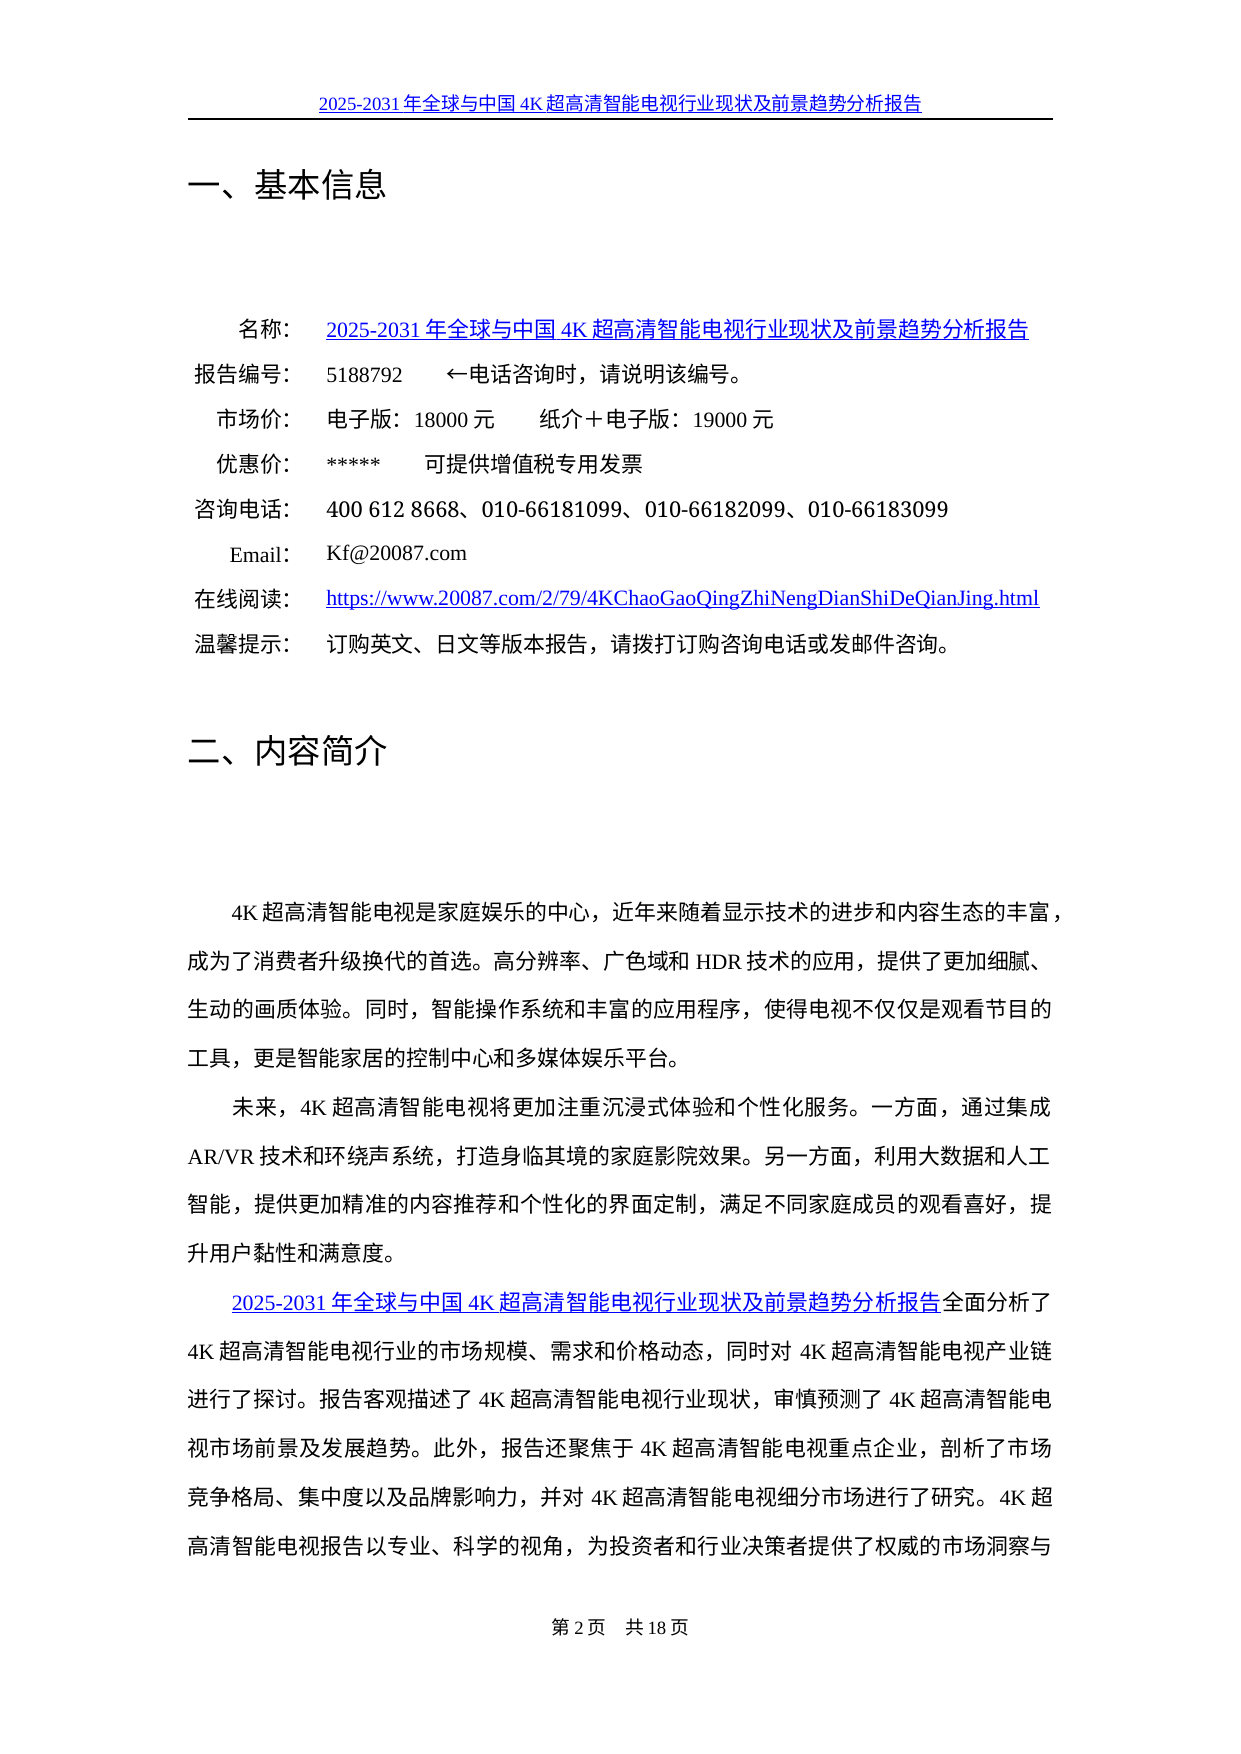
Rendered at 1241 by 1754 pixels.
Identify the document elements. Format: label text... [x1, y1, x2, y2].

table_header 2025-2031年全球与中国4K超高清智能电视行业现状及前景趋势分析报告 [315, 312, 1073, 357]
table_cell 温馨提示： [167, 627, 315, 672]
title 二、内容简介 [187, 717, 1053, 782]
table_cell 5188792 ←电话咨询时，请说明该编号。 [315, 357, 1073, 402]
table_cell 电子版：18000 元 纸介＋电子版：19000 元 [315, 402, 1073, 447]
table_cell ***** 可提供增值税专用发票 [315, 447, 1073, 492]
table_cell 400 612 8668、010-66181099、010-66182099、010-66183099 [315, 492, 1073, 537]
table_cell 咨询电话： [167, 492, 315, 537]
table_cell 在线阅读： [167, 582, 315, 627]
table_cell Email： [167, 537, 315, 582]
table_cell 市场价： [167, 402, 315, 447]
table_cell 报告编号： [167, 357, 315, 402]
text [187, 894, 1053, 1561]
table_cell 优惠价： [167, 447, 315, 492]
table_header 名称： [167, 312, 315, 357]
table_cell Kf@20087.com [315, 537, 1073, 582]
title 一、基本信息 [187, 150, 1053, 215]
table_cell 订购英文、日文等版本报告，请拨打订购咨询电话或发邮件咨询。 [315, 627, 1073, 672]
table_cell [315, 582, 1073, 627]
